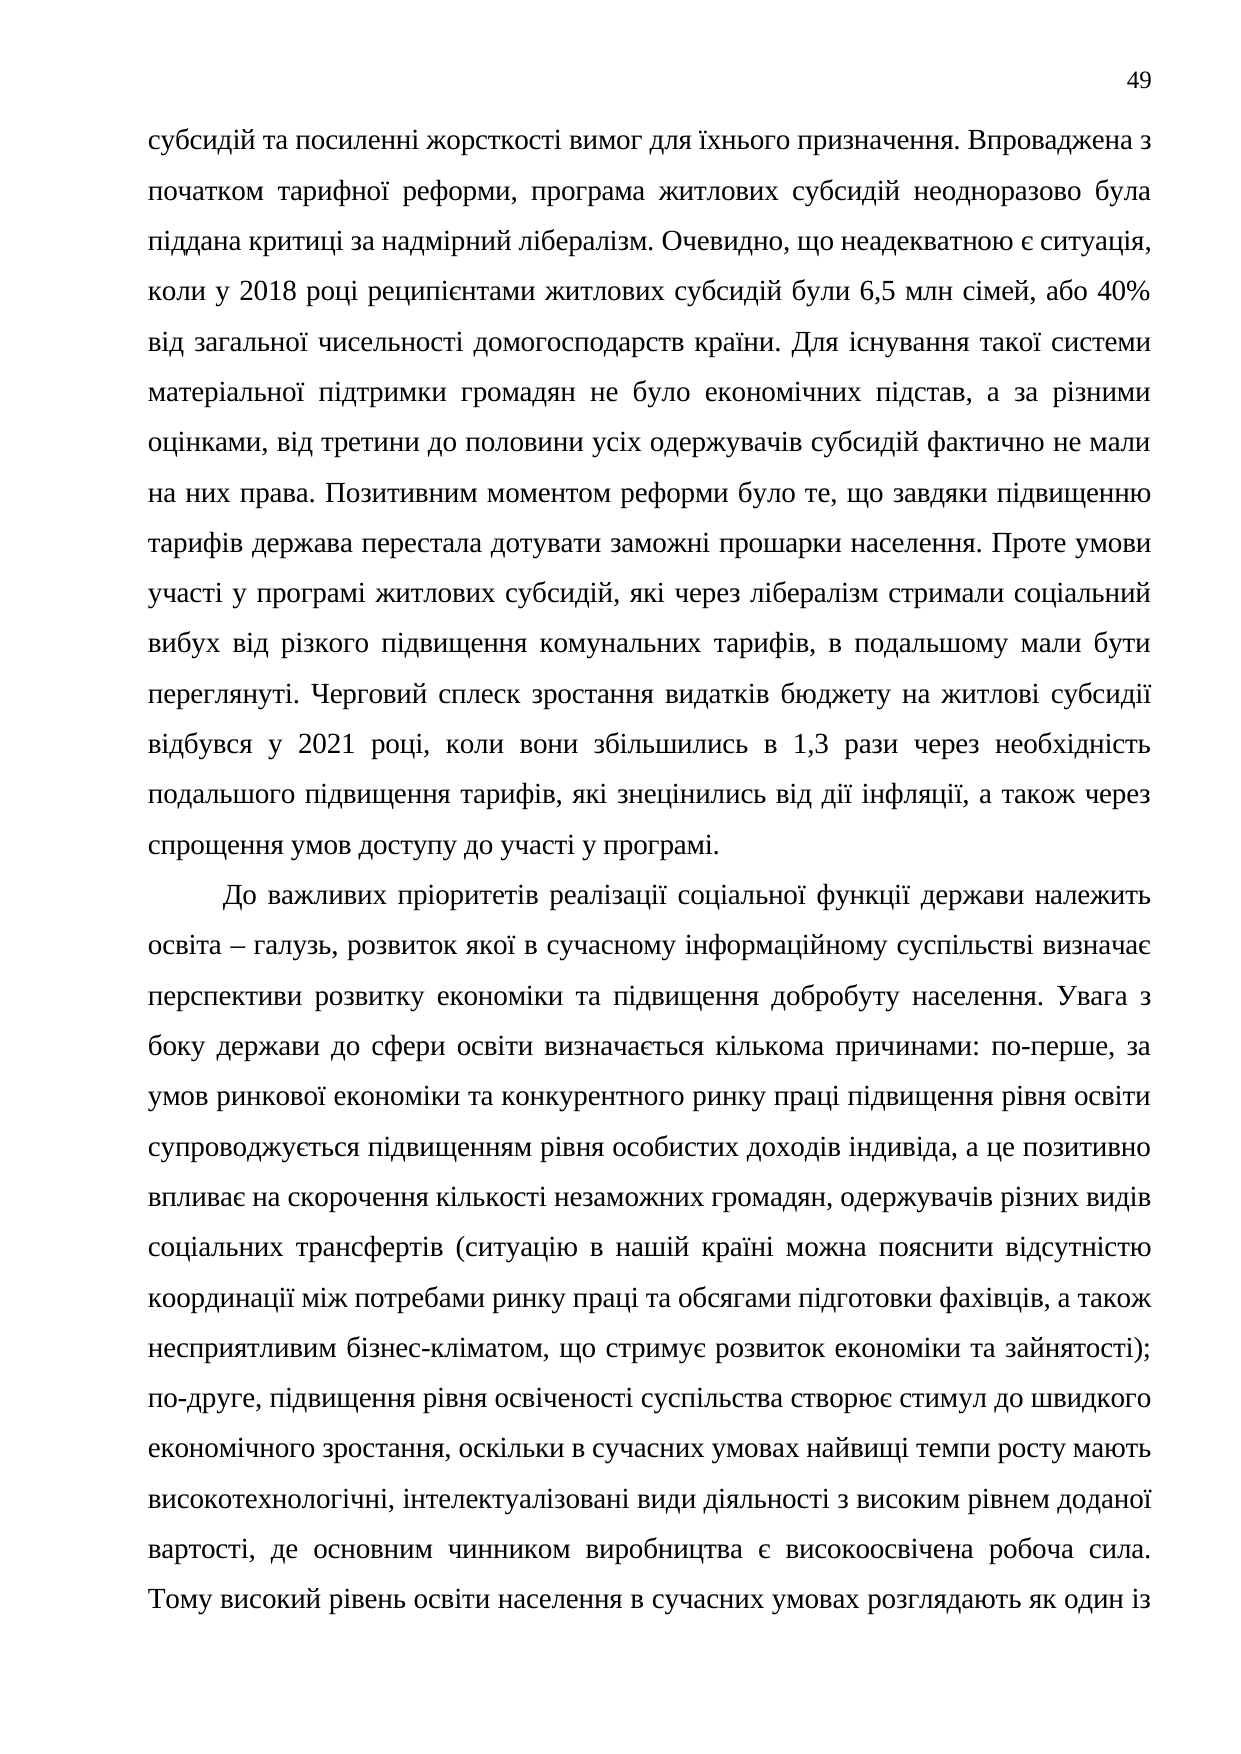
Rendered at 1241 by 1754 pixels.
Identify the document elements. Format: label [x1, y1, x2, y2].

text [148, 877, 1152, 1615]
text [148, 122, 1152, 860]
